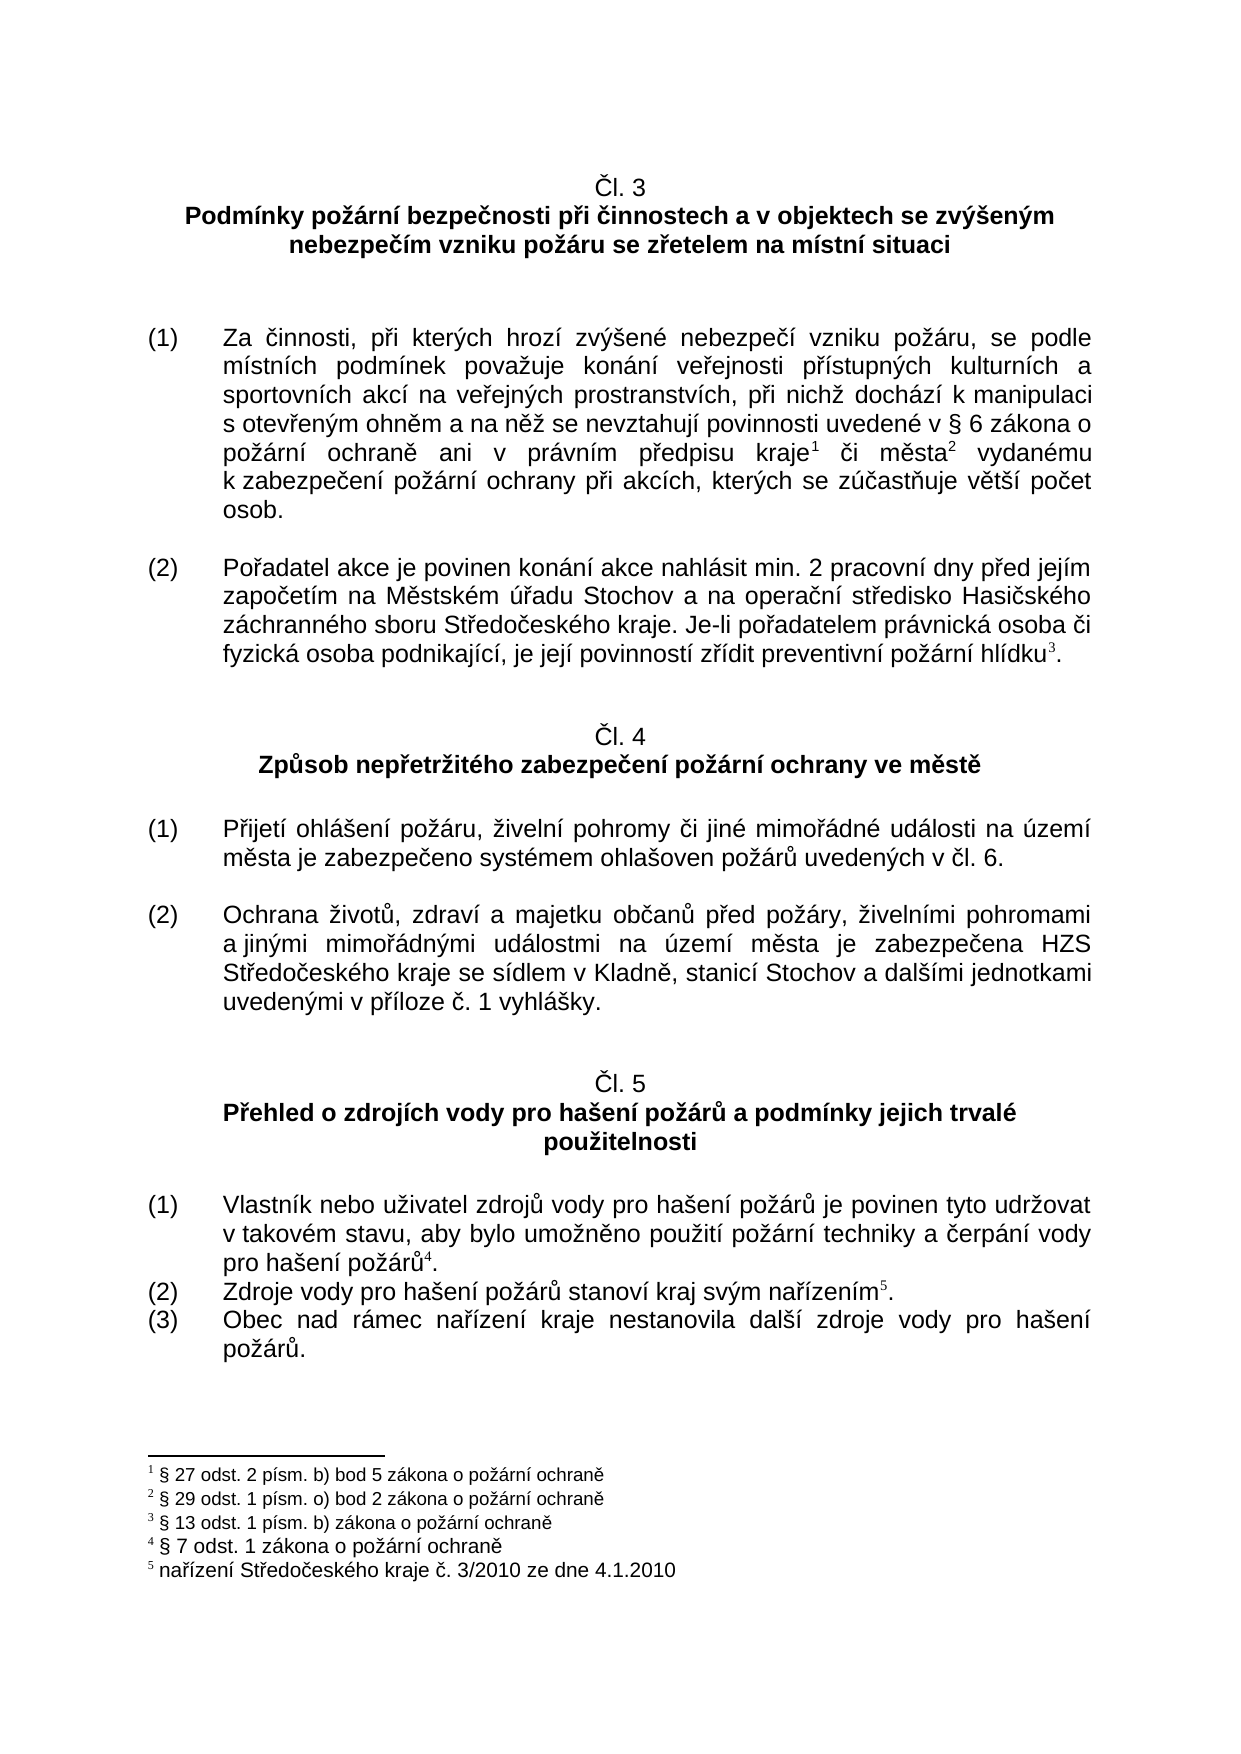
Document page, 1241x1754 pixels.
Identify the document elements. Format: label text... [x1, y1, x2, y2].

list Pořadatel akce je povinen konání akce nahlásit min. 2 pracovní dny před jejím započetím na Městském úřadu Stochov a na operační středisko Hasičského záchranného sboru Středočeského kraje. Je-li pořadatelem právnická osoba či fyzická osoba podnikající, je její povinností zřídit preventivní požární hlídku. [148, 553, 1093, 668]
list Ochrana životů, zdraví a majetku občanů před požáry, živelními pohromami a jinými mimořádnými událostmi na území města je zabezpečena HZS Středočeského kraje se sídlem v Kladně, stanicí Stochov a dalšími jednotkami uvedenými v příloze č. 1 vyhlášky. [148, 900, 1093, 1015]
subtitle Čl. 4 Způsob nepřetržitého zabezpečení požární ochrany ve městě [148, 721, 1093, 779]
list Za činnosti, při kterých hrozí zvýšené nebezpečí vzniku požáru, se podle místních podmínek považuje konání veřejnosti přístupných kulturních a sportovních akcí na veřejných prostranstvích, při nichž dochází k manipulaci s otevřeným ohněm a na něž se nevztahují povinnosti uvedené v § 6 zákona o požární ochraně ani v právním předpisu kraje či města vydanému k zabezpečení požární ochrany při akcích, kterých se zúčastňuje větší počet osob. [148, 323, 1093, 524]
list Obec nad rámec nařízení kraje nestanovila další zdroje vody pro hašení požárů. [148, 1305, 1093, 1363]
list Přijetí ohlášení požáru, živelní pohromy či jiné mimořádné události na území města je zabezpečeno systémem ohlašoven požárů uvedených v čl. 6. [148, 814, 1093, 871]
subtitle Čl. 3 Podmínky požární bezpečnosti při činnostech a v objektech se zvýšeným nebezpečím vzniku požáru se zřetelem na místní situaci [148, 173, 1093, 259]
subtitle Čl. 5 Přehled o zdrojích vody pro hašení požárů a podmínky jejich trvalé použitelnosti [148, 1069, 1093, 1155]
list Vlastník nebo uživatel zdrojů vody pro hašení požárů je povinen tyto udržovat v takovém stavu, aby bylo umožněno použití požární techniky a čerpání vody pro hašení požárů. [148, 1190, 1093, 1277]
list Zdroje vody pro hašení požárů stanoví kraj svým nařízením. [148, 1277, 1093, 1305]
